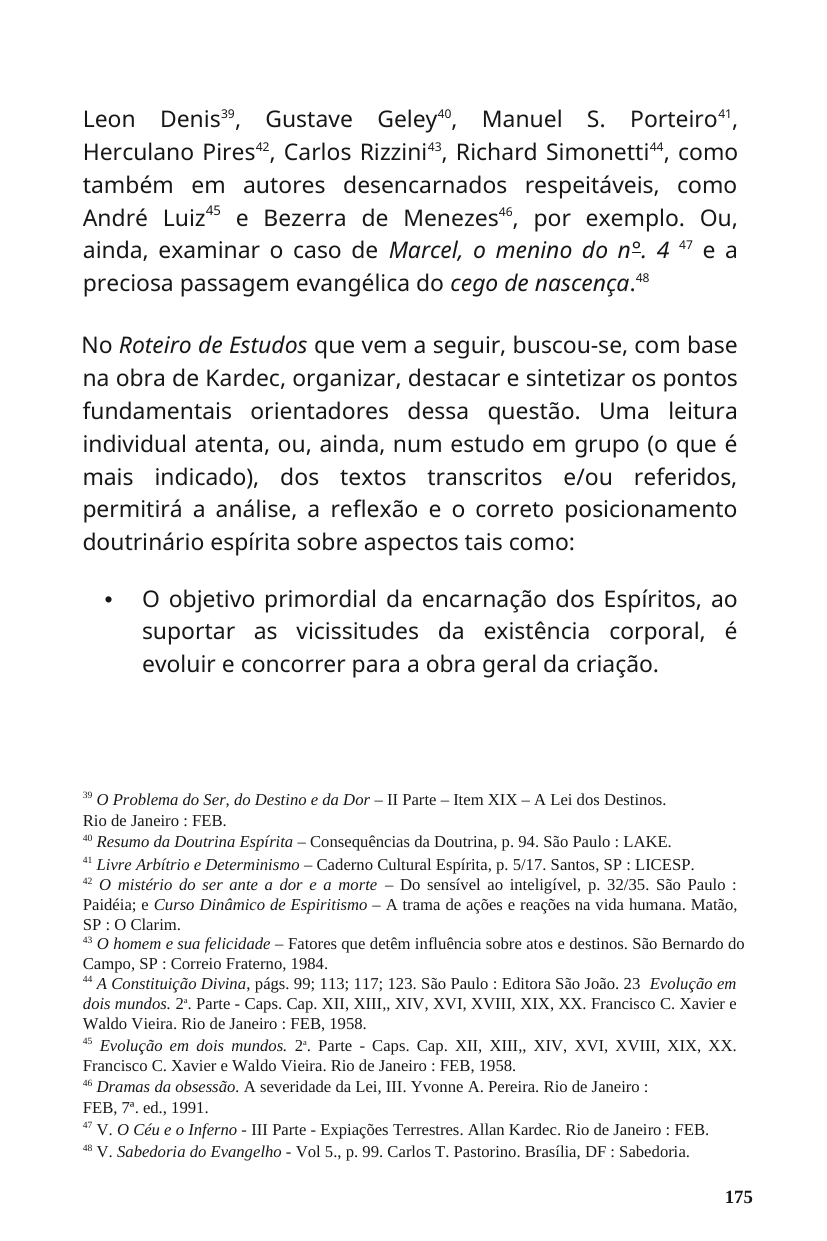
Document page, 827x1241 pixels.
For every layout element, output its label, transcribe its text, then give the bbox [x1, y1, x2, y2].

text No Roteiro de Estudos que vem a seguir, buscou-se, com base na obra de Kardec, organizar, destacar e sintetizar os pontos fundamentais orientadores dessa questão. Uma leitura individual atenta, ou, ainda, num estudo em grupo (o que é mais indicado), dos textos transcritos e/ou referidos, permitirá a análise, a reflexão e o correto posicionamento doutrinário espírita sobre aspectos tais como: [81, 329, 738, 557]
list O objetivo primordial da encarnação dos Espíritos, ao suportar as vicissitudes da existência corporal, é evoluir e concorrer para a obra geral da criação. [104, 582, 738, 679]
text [83, 103, 738, 298]
